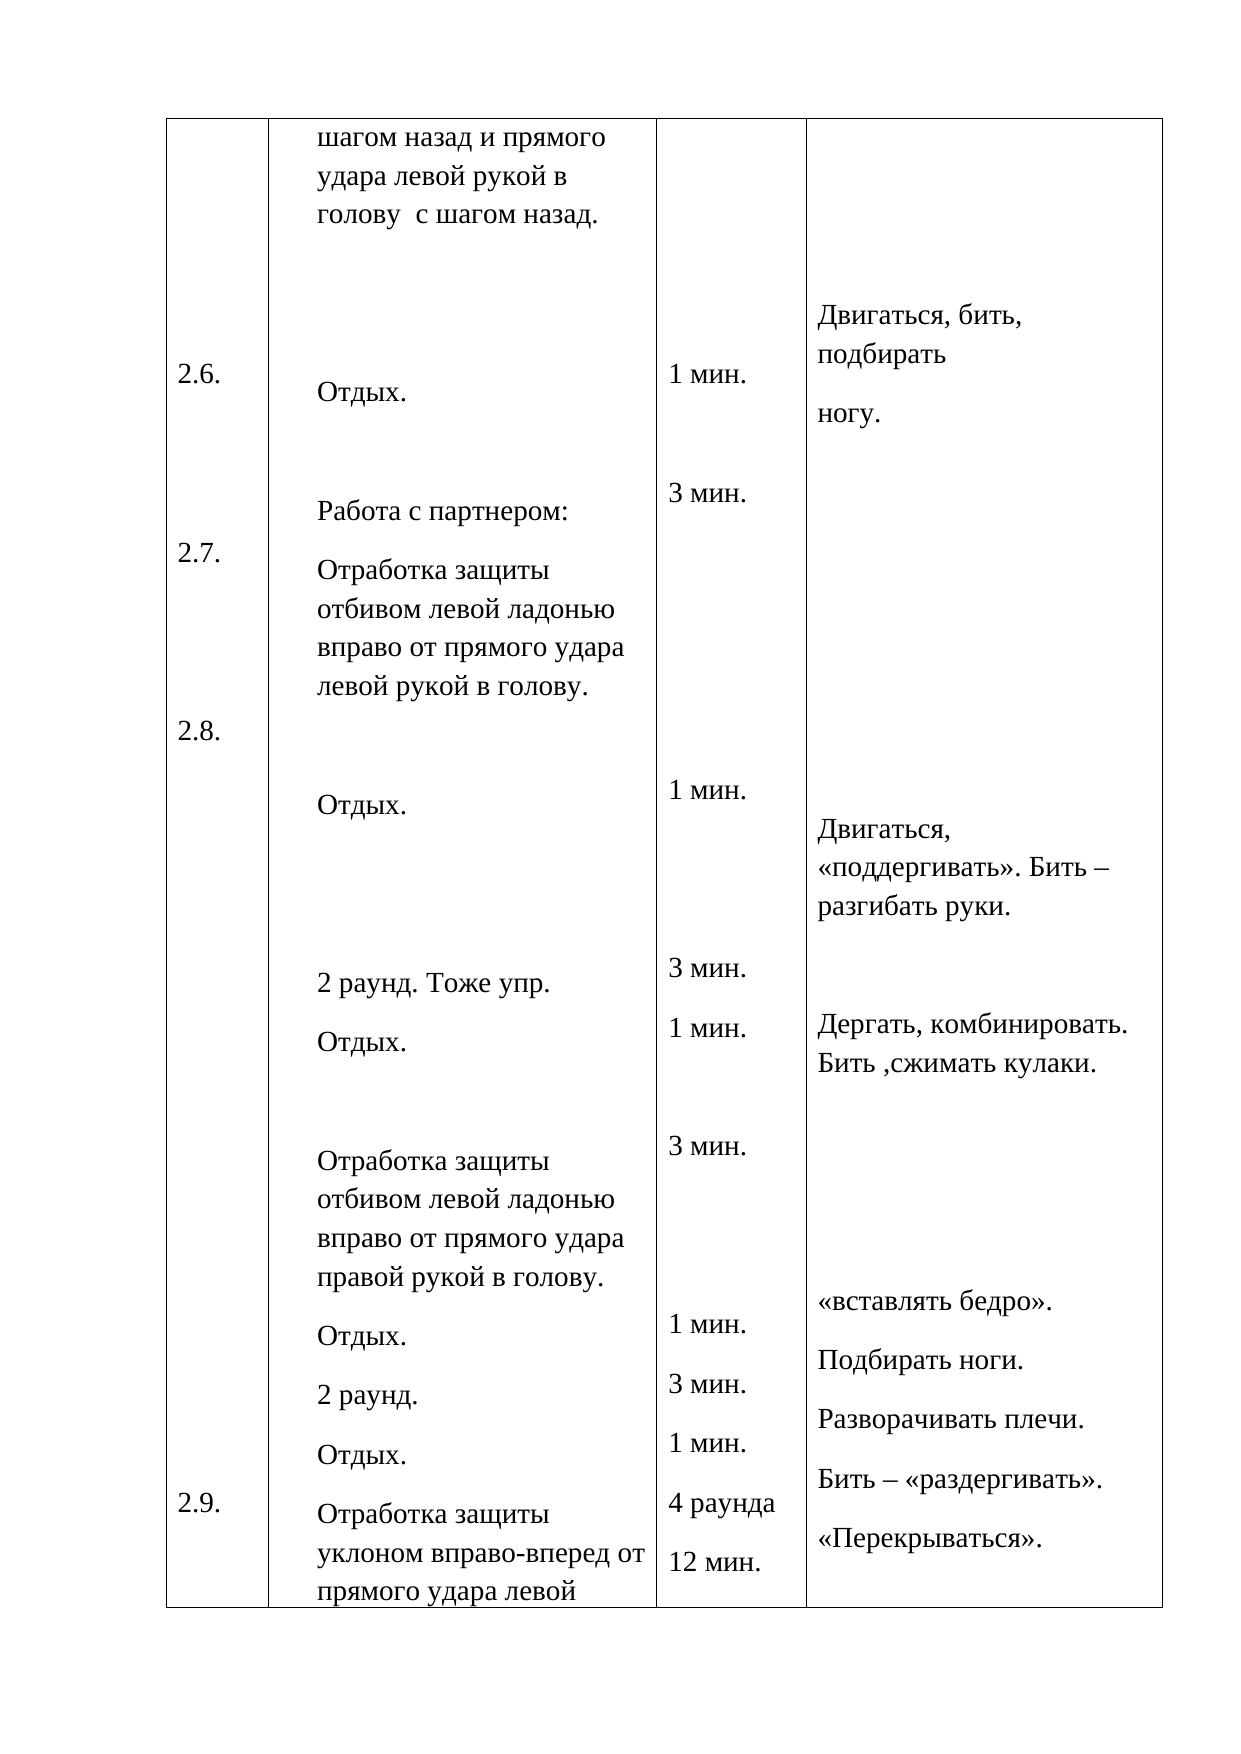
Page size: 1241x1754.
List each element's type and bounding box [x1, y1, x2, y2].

table_cell [807, 119, 1162, 1607]
table_cell [167, 119, 268, 1607]
table_cell [657, 119, 806, 1607]
table_cell [269, 119, 656, 1607]
